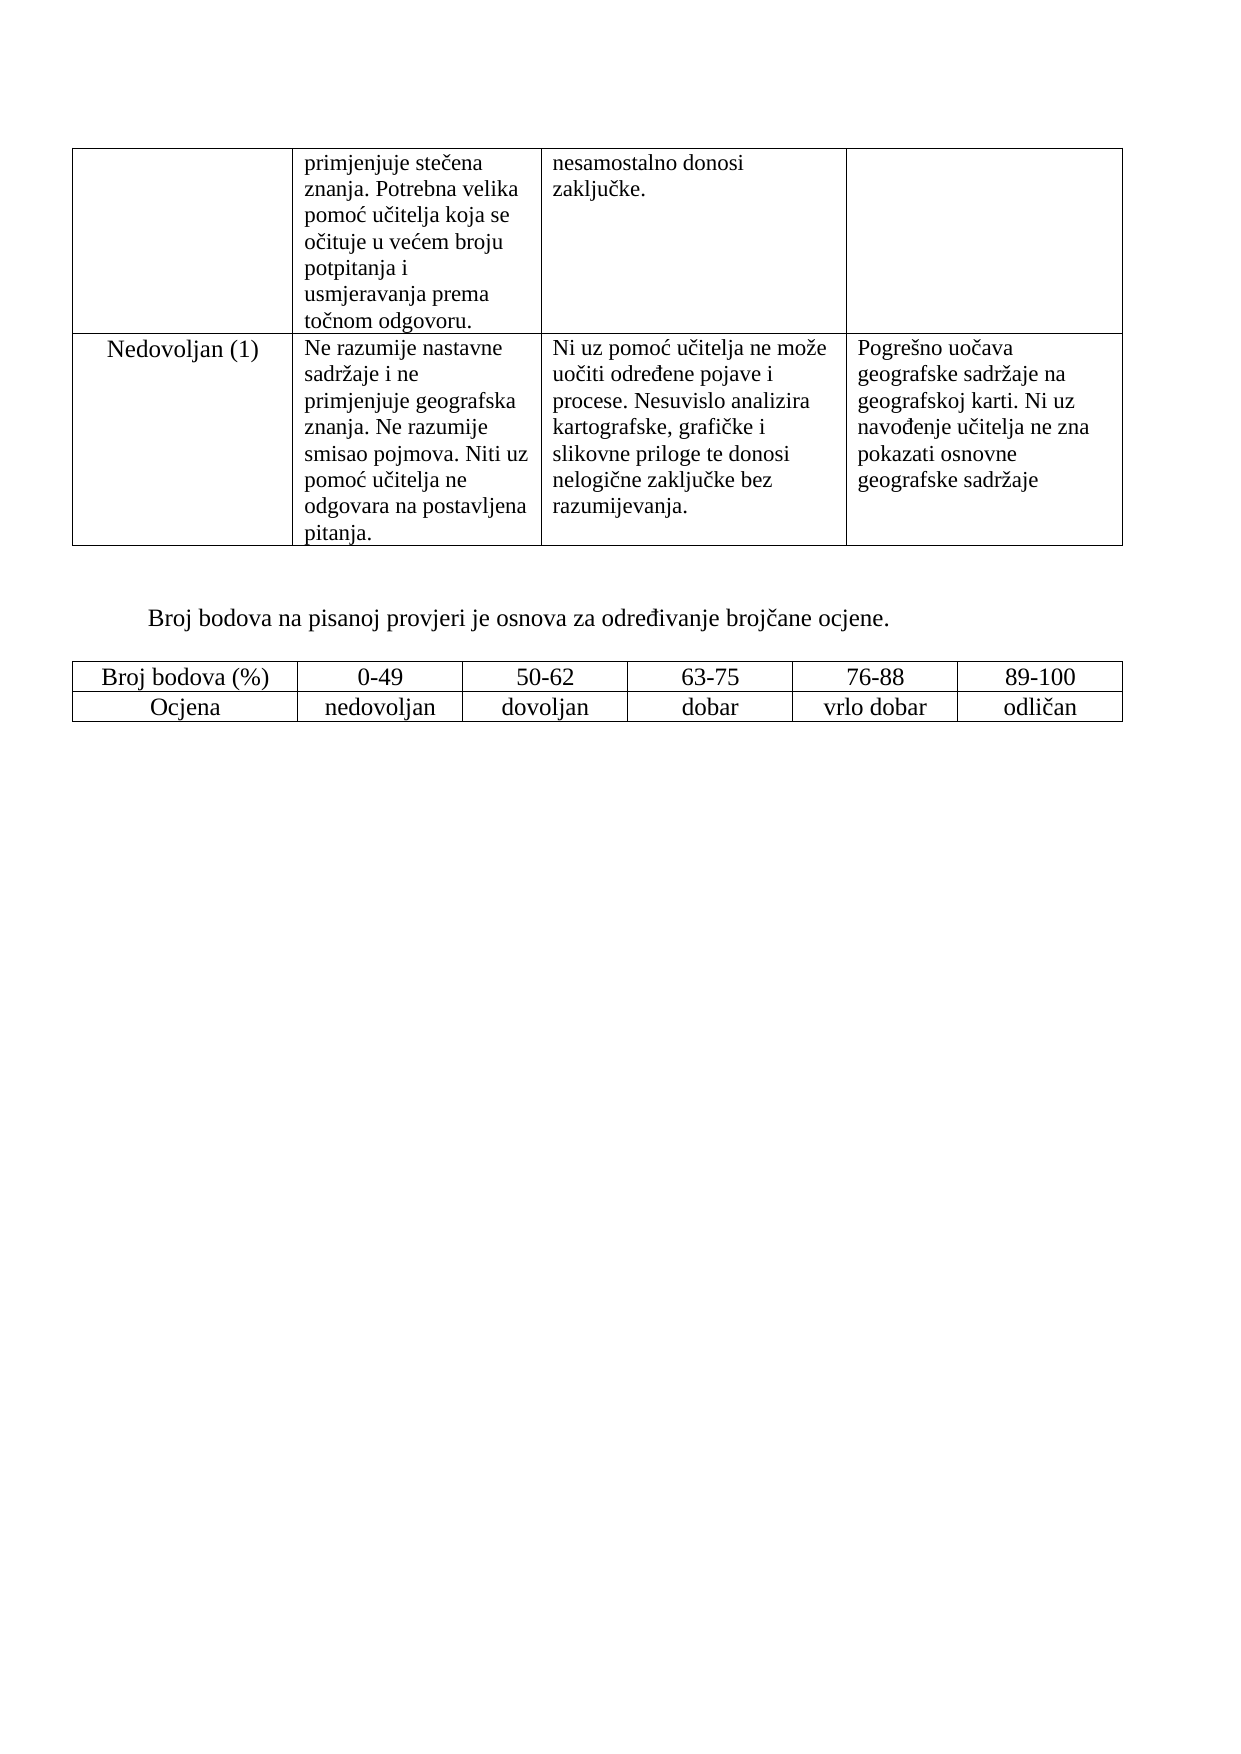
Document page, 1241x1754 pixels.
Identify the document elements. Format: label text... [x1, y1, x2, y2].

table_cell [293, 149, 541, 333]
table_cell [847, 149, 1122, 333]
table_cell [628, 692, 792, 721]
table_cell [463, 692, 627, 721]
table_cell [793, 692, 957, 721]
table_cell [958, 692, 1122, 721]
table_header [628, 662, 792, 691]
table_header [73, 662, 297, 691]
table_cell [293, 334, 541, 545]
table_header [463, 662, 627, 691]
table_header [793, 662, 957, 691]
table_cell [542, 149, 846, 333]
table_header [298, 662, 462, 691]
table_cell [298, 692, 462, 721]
text Broj bodova na pisanoj provjeri je osnova za određivanje brojčane ocjene. [148, 603, 1093, 632]
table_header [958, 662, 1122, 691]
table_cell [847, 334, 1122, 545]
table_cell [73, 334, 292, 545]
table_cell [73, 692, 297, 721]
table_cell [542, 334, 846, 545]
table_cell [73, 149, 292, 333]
